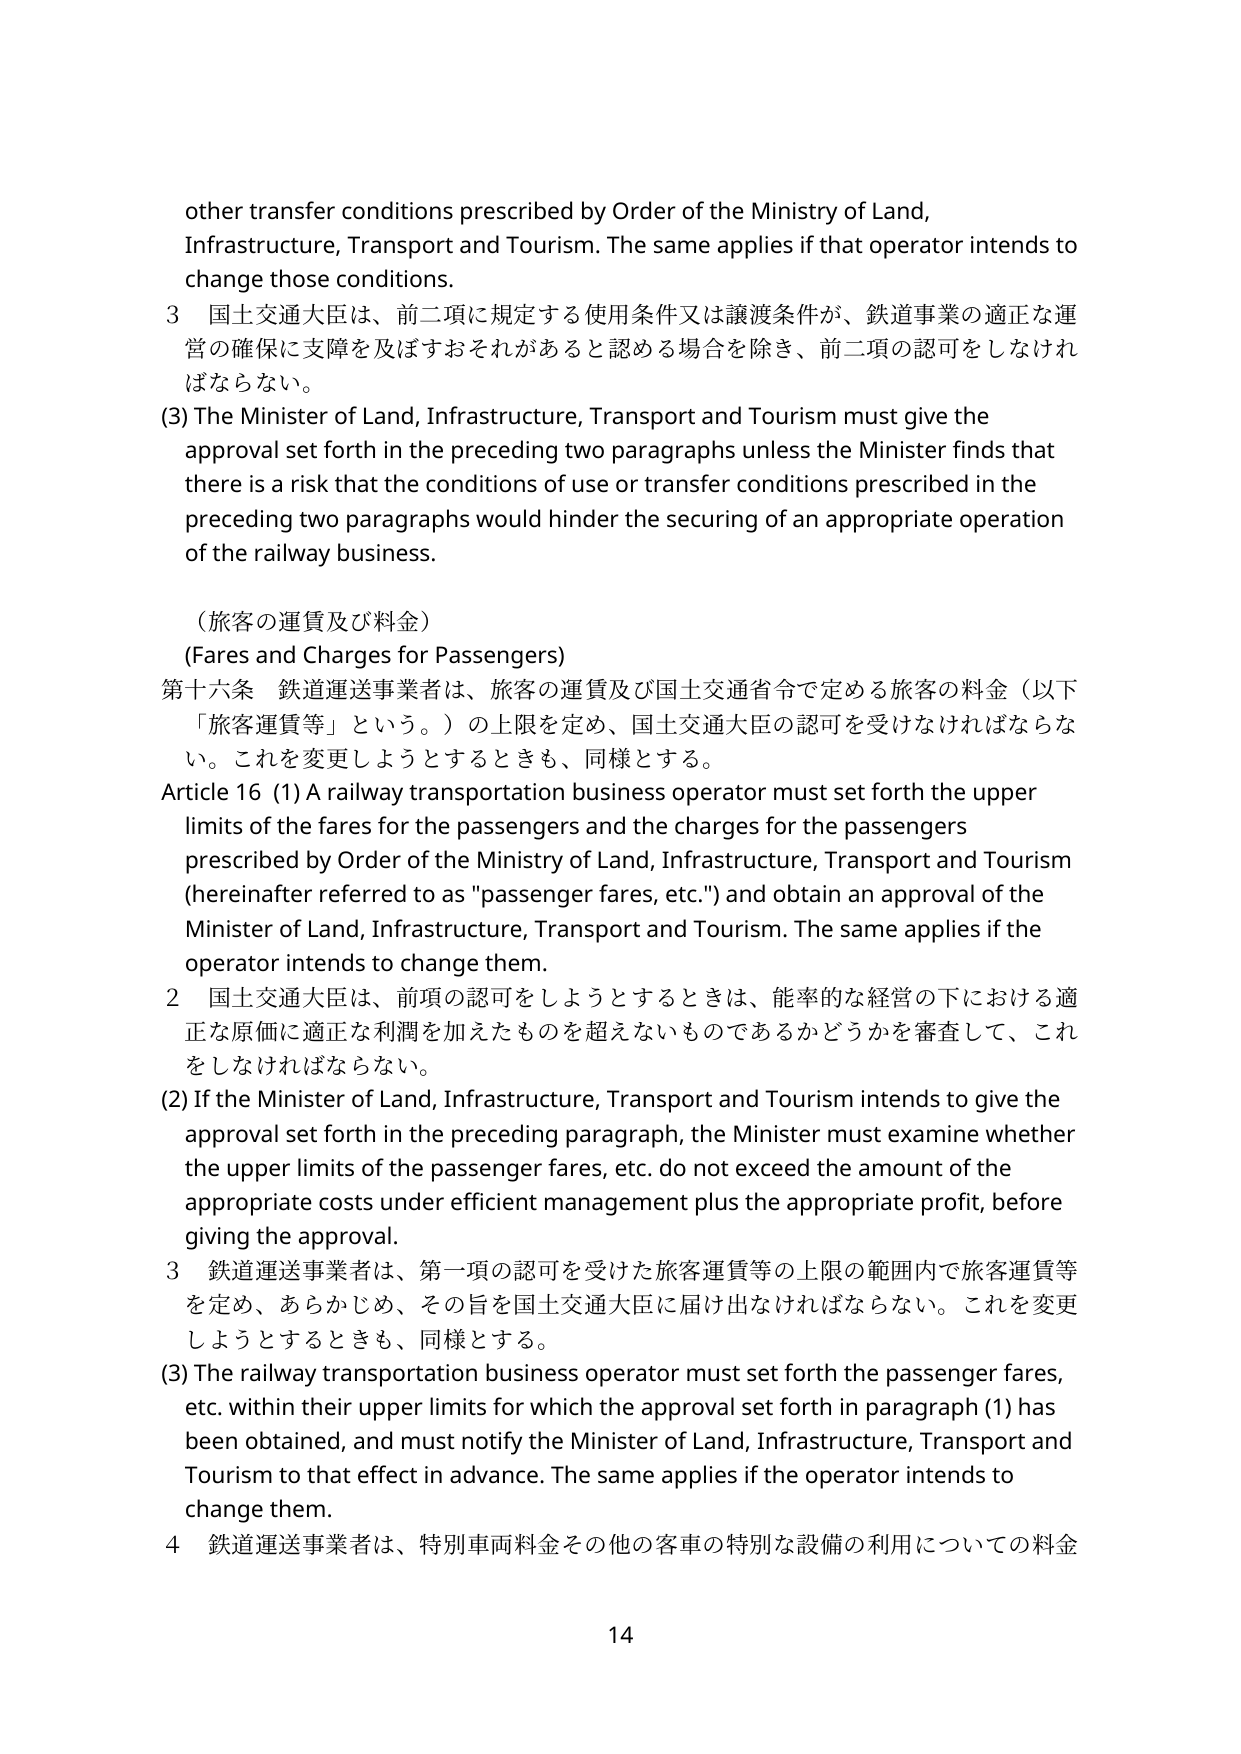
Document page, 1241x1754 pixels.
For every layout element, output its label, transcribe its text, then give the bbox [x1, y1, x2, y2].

text Article 16 (1) A railway transportation business operator must set forth the upper limits of the fares for the passengers and the charges for the passengers prescribed by Order of the Ministry of Land, Infrastructure, Transport and Tourism (hereinafter referred to as "passenger fares, etc.") and obtain an approval of the Minister of Land, Infrastructure, Transport and Tourism. The same applies if the operator intends to change them. [161, 774, 1079, 979]
text (Fares and Charges for Passengers) [184, 638, 1079, 672]
text (3) The railway transportation business operator must set forth the passenger fares, etc. within their upper limits for which the approval set forth in paragraph (1) has been obtained, and must notify the Minister of Land, Infrastructure, Transport and Tourism to that effect in advance. The same applies if the operator intends to change them. [161, 1355, 1079, 1526]
text ３ 国土交通大臣は、前二項に規定する使用条件又は譲渡条件が、鉄道事業の適正な運営の確保に支障を及ぼすおそれがあると認める場合を除き、前二項の認可をしなければならない。 [161, 296, 1079, 399]
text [161, 194, 1079, 296]
text (2) If the Minister of Land, Infrastructure, Transport and Tourism intends to give the approval set forth in the preceding paragraph, the Minister must examine whether the upper limits of the passenger fares, etc. do not exceed the amount of the appropriate costs under efficient management plus the appropriate profit, before giving the approval. [161, 1082, 1079, 1253]
text （旅客の運賃及び料金） [184, 604, 1079, 638]
text 第十六条 鉄道運送事業者は、旅客の運賃及び国土交通省令で定める旅客の料金（以下「旅客運賃等」という。）の上限を定め、国土交通大臣の認可を受けなければならない。これを変更しようとするときも、同様とする。 [161, 672, 1079, 774]
text ２ 国土交通大臣は、前項の認可をしようとするときは、能率的な経営の下における適正な原価に適正な利潤を加えたものを超えないものであるかどうかを審査して、これをしなければならない。 [161, 979, 1079, 1082]
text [161, 1526, 1079, 1560]
text (3) The Minister of Land, Infrastructure, Transport and Tourism must give the approval set forth in the preceding two paragraphs unless the Minister finds that there is a risk that the conditions of use or transfer conditions prescribed in the preceding two paragraphs would hinder the securing of an appropriate operation of the railway business. [161, 399, 1079, 569]
text ３ 鉄道運送事業者は、第一項の認可を受けた旅客運賃等の上限の範囲内で旅客運賃等を定め、あらかじめ、その旨を国土交通大臣に届け出なければならない。これを変更しようとするときも、同様とする。 [161, 1253, 1079, 1355]
